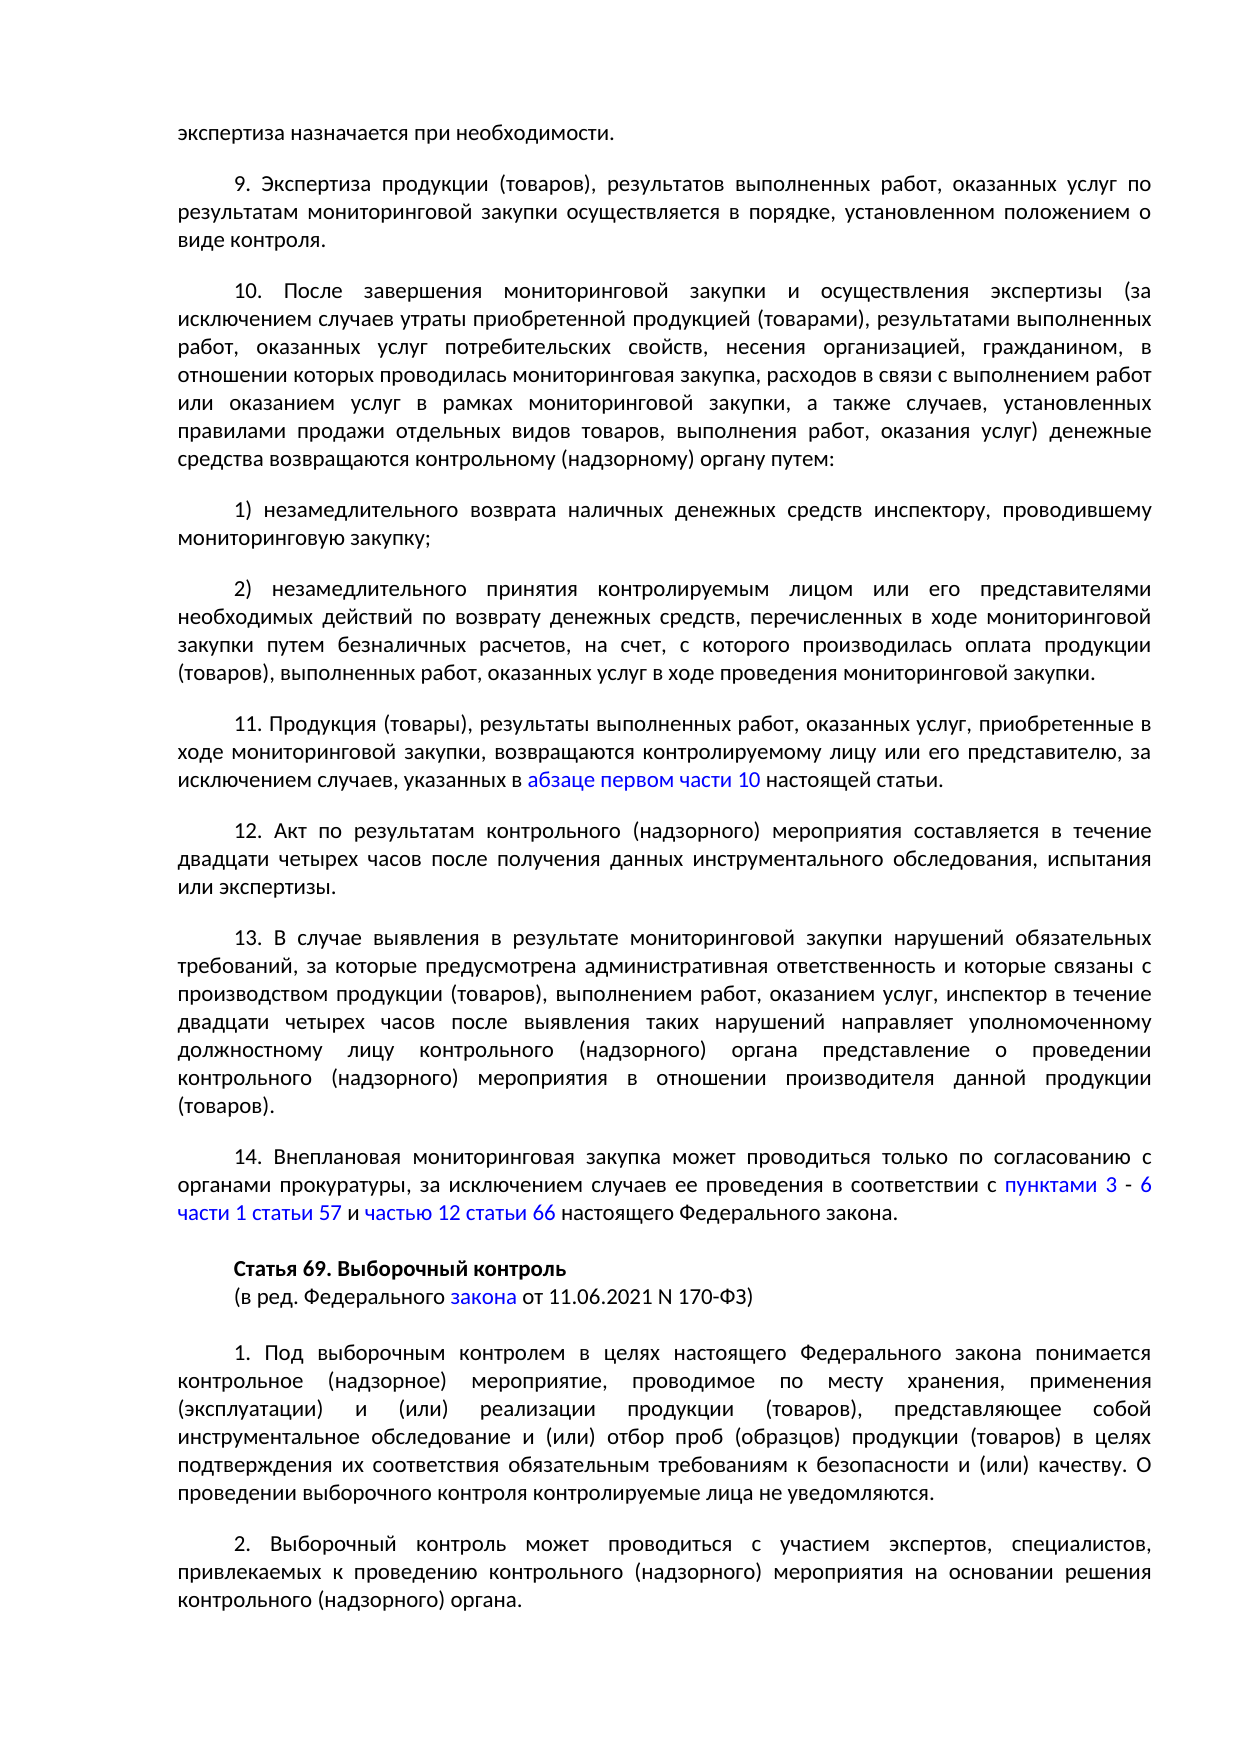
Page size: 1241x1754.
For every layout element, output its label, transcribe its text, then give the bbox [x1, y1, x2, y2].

text 1. Под выборочным контролем в целях настоящего Федерального закона понимается контрольное (надзорное) мероприятие, проводимое по месту хранения, применения (эксплуатации) и (или) реализации продукции (товаров), представляющее собой инструментальное обследование и (или) отбор проб (образцов) продукции (товаров) в целях подтверждения их соответствия обязательным требованиям к безопасности и (или) качеству. О проведении выборочного контроля контролируемые лица не уведомляются. [177, 1338, 1152, 1506]
text 13. В случае выявления в результате мониторинговой закупки нарушений обязательных требований, за которые предусмотрена административная ответственность и которые связаны с производством продукции (товаров), выполнением работ, оказанием услуг, инспектор в течение двадцати четырех часов после выявления таких нарушений направляет уполномоченному должностному лицу контрольного (надзорного) органа представление о проведении контрольного (надзорного) мероприятия в отношении производителя данной продукции (товаров). [177, 923, 1152, 1119]
text 10. После завершения мониторинговой закупки и осуществления экспертизы (за исключением случаев утраты приобретенной продукцией (товарами), результатами выполненных работ, оказанных услуг потребительских свойств, несения организацией, гражданином, в отношении которых проводилась мониторинговая закупка, расходов в связи с выполнением работ или оказанием услуг в рамках мониторинговой закупки, а также случаев, установленных правилами продажи отдельных видов товаров, выполнения работ, оказания услуг) денежные средства возвращаются контрольному (надзорному) органу путем: [177, 276, 1152, 472]
text 9. Экспертиза продукции (товаров), результатов выполненных работ, оказанных услуг по результатам мониторинговой закупки осуществляется в порядке, установленном положением о виде контроля. [177, 169, 1152, 253]
text 12. Акт по результатам контрольного (надзорного) мероприятия составляется в течение двадцати четырех часов после получения данных инструментального обследования, испытания или экспертизы. [177, 816, 1152, 900]
text 1) незамедлительного возврата наличных денежных средств инспектору, проводившему мониторинговую закупку; [177, 495, 1152, 551]
title Статья 69. Выборочный контроль [177, 1254, 1152, 1282]
text 14. Внеплановая мониторинговая закупка может проводиться только по согласованию с органами прокуратуры, за исключением случаев ее проведения в соответствии с пунктами 3 - 6 части 1 статьи 57 и частью 12 статьи 66 настоящего Федерального закона. [177, 1142, 1152, 1226]
text 2) незамедлительного принятия контролируемым лицом или его представителями необходимых действий по возврату денежных средств, перечисленных в ходе мониторинговой закупки путем безналичных расчетов, на счет, с которого производилась оплата продукции (товаров), выполненных работ, оказанных услуг в ходе проведения мониторинговой закупки. [177, 574, 1152, 686]
text 11. Продукция (товары), результаты выполненных работ, оказанных услуг, приобретенные в ходе мониторинговой закупки, возвращаются контролируемому лицу или его представителю, за исключением случаев, указанных в абзаце первом части 10 настоящей статьи. [177, 709, 1152, 793]
text 2. Выборочный контроль может проводиться с участием экспертов, специалистов, привлекаемых к проведению контрольного (надзорного) мероприятия на основании решения контрольного (надзорного) органа. [177, 1529, 1152, 1613]
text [177, 118, 1152, 146]
text (в ред. Федерального закона от 11.06.2021 N 170-ФЗ) [177, 1282, 1152, 1310]
